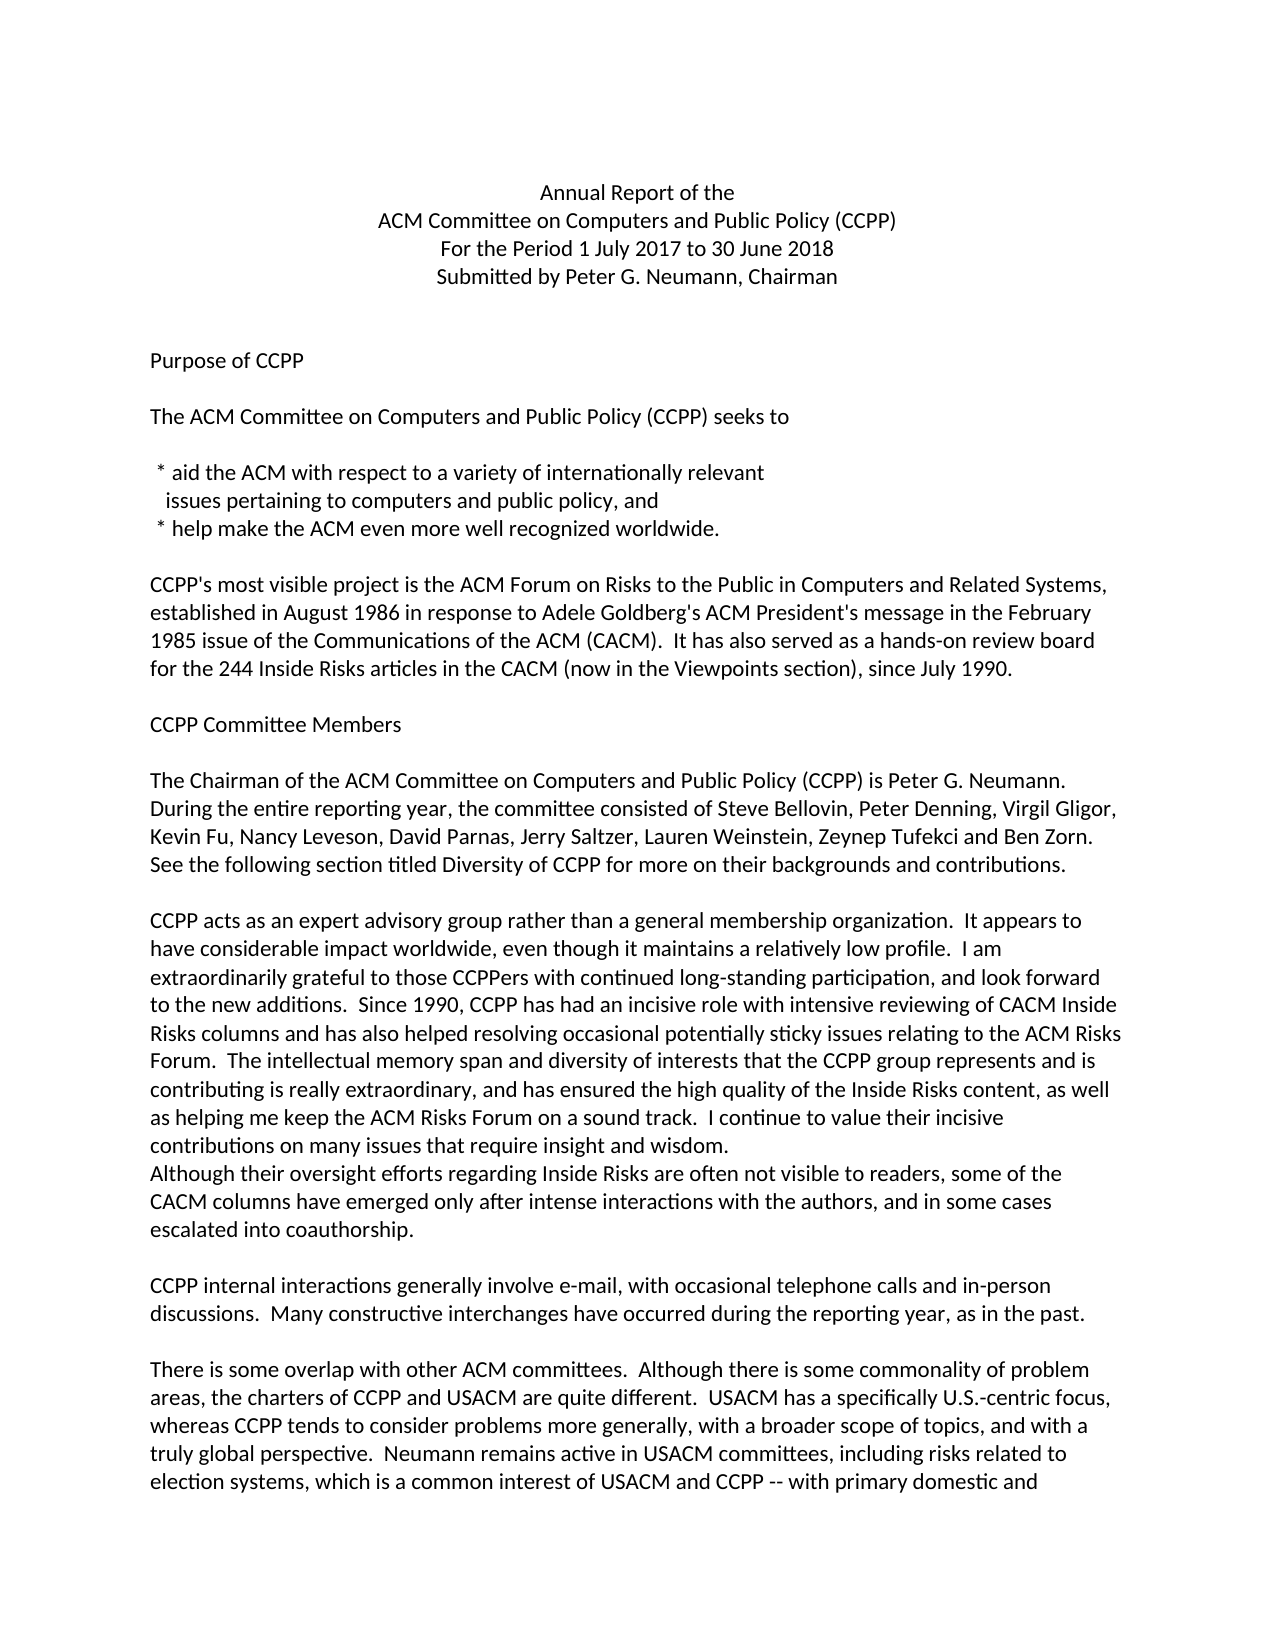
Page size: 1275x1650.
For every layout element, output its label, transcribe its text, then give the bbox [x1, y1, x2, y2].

text Annual Report of the [150, 178, 1125, 206]
text CCPP internal interactions generally involve e-mail, with occasional telephone calls and in-person discussions. Many constructive interchanges have occurred during the reporting year, as in the past. [150, 1271, 1125, 1327]
text * help make the ACM even more well recognized worldwide. [150, 514, 1125, 542]
text Submitted by Peter G. Neumann, Chairman [150, 262, 1125, 290]
text CCPP's most visible project is the ACM Forum on Risks to the Public in Computers and Related Systems, established in August 1986 in response to Adele Goldberg's ACM President's message in the February 1985 issue of the Communications of the ACM (CACM). It has also served as a hands-on review board for the 244 Inside Risks articles in the CACM (now in the Viewpoints section), since July 1990. [150, 570, 1125, 682]
text For the Period 1 July 2017 to 30 June 2018 [150, 234, 1125, 262]
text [150, 1355, 1125, 1495]
text The ACM Committee on Computers and Public Policy (CCPP) seeks to [150, 402, 1125, 430]
text See the following section titled Diversity of CCPP for more on their backgrounds and contributions. [150, 851, 1125, 878]
text The Chairman of the ACM Committee on Computers and Public Policy (CCPP) is Peter G. Neumann. During the entire reporting year, the committee consisted of Steve Bellovin, Peter Denning, Virgil Gligor, Kevin Fu, Nancy Leveson, David Parnas, Jerry Saltzer, Lauren Weinstein, Zeynep Tufekci and Ben Zorn. [150, 766, 1125, 851]
text CCPP Committee Members [150, 710, 1125, 738]
text CCPP acts as an expert advisory group rather than a general membership organization. It appears to have considerable impact worldwide, even though it maintains a relatively low profile. I am extraordinarily grateful to those CCPPers with continued long-standing participation, and look forward to the new additions. Since 1990, CCPP has had an incisive role with intensive reviewing of CACM Inside Risks columns and has also helped resolving occasional potentially sticky issues relating to the ACM Risks Forum. The intellectual memory span and diversity of interests that the CCPP group represents and is contributing is really extraordinary, and has ensured the high quality of the Inside Risks content, as well as helping me keep the ACM Risks Forum on a sound track. I continue to value their incisive contributions on many issues that require insight and wisdom. [150, 907, 1125, 1159]
text issues pertaining to computers and public policy, and [150, 486, 1125, 514]
text * aid the ACM with respect to a variety of internationally relevant [150, 458, 1125, 486]
text ACM Committee on Computers and Public Policy (CCPP) [150, 206, 1125, 234]
text Purpose of CCPP [150, 346, 1125, 374]
text Although their oversight efforts regarding Inside Risks are often not visible to readers, some of the CACM columns have emerged only after intense interactions with the authors, and in some cases escalated into coauthorship. [150, 1159, 1125, 1243]
